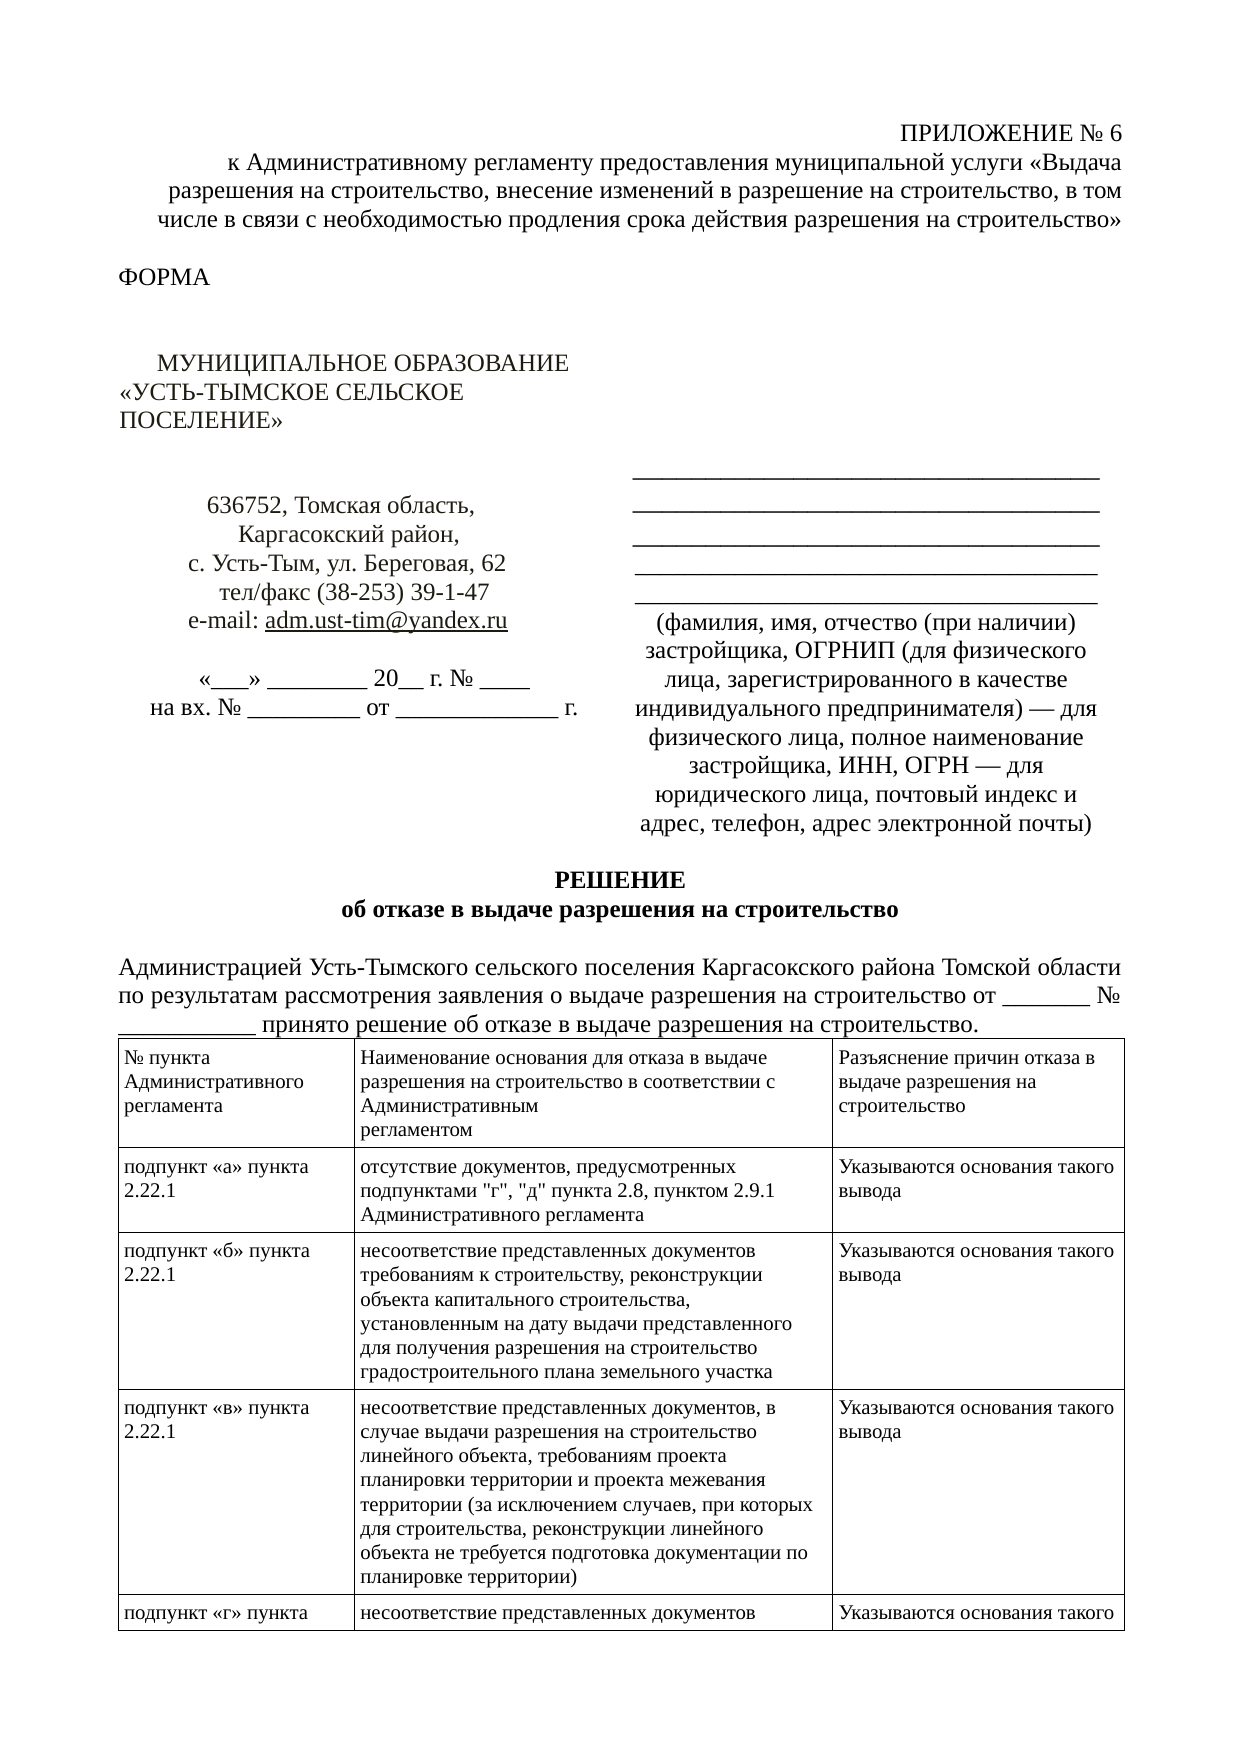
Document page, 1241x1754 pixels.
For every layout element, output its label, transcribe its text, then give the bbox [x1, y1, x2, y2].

table_cell отсутствие документов, предусмотренных подпунктами "г", "д" пункта 2.8, пунктом 2.9.1 Административного регламента [355, 1148, 832, 1232]
table_cell Указываются основания такого вывода [833, 1233, 1124, 1388]
table_cell подпункт «б» пункта 2.22.1 [119, 1233, 354, 1388]
text ПРИЛОЖЕНИЕ № 6 [118, 118, 1122, 147]
table_cell подпункт «в» пункта 2.22.1 [119, 1390, 354, 1593]
text к Административному регламенту предоставления муниципальной услуги «Выдача разрешения на строительство, внесение изменений в разрешение на строительство, в том числе в связи с необходимостью продления срока действия разрешения на строительство» [118, 147, 1122, 233]
text ФОРМА [118, 262, 1122, 291]
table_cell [355, 1595, 832, 1630]
table_cell Указываются основания такого вывода [833, 1390, 1124, 1593]
text РЕШЕНИЕ [118, 866, 1122, 894]
table_header МУНИЦИПАЛЬНОЕ ОБРАЗОВАНИЕ «УСТЬ-ТЫМСКОЕ СЕЛЬСКОЕ ПОСЕЛЕНИЕ» 636752, Томская область, Каргасокский район, с. Усть-Тым, ул. Береговая, 62 тел/факс (38-253) 39-1-47 e-mail: adm.ust-tim@yandex.ru «___» ________ 20__ г. № ____ на вх. № _________ от _____________ г. [108, 291, 620, 866]
table_header Наименование основания для отказа в выдаче разрешения на строительство в соответствии с Административным регламентом [355, 1039, 832, 1147]
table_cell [119, 1595, 354, 1630]
text об отказе в выдаче разрешения на строительство [118, 894, 1122, 923]
table_header Разъяснение причин отказа в выдаче разрешения на строительство [833, 1039, 1124, 1147]
table_cell подпункт «а» пункта 2.22.1 [119, 1148, 354, 1232]
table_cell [833, 1595, 1124, 1630]
table_header ________________________________________________________________________________________________ __________________________________________________________________________ (фамилия, имя, отчество (при наличии) застройщика, ОГРНИП (для физического лица, зарегистрированного в качестве индивидуального предпринимателя) — для физического лица, полное наименование застройщика, ИНН, ОГРН — для юридического лица, почтовый индекс и адрес, телефон, адрес электронной почты) [620, 291, 1112, 866]
table_cell Указываются основания такого вывода [833, 1148, 1124, 1232]
table_cell несоответствие представленных документов требованиям к строительству, реконструкции объекта капитального строительства, установленным на дату выдачи представленного для получения разрешения на строительство градостроительного плана земельного участка [355, 1233, 832, 1388]
text Администрацией Усть-Тымского сельского поселения Каргасокского района Томской области по результатам рассмотрения заявления о выдаче разрешения на строительство от _______ № ___________ принято решение об отказе в выдаче разрешения на строительство. [118, 952, 1122, 1038]
table_header № пункта Административного регламента [119, 1039, 354, 1147]
table_cell несоответствие представленных документов, в случае выдачи разрешения на строительство линейного объекта, требованиям проекта планировки территории и проекта межевания территории (за исключением случаев, при которых для строительства, реконструкции линейного объекта не требуется подготовка документации по планировке территории) [355, 1390, 832, 1593]
